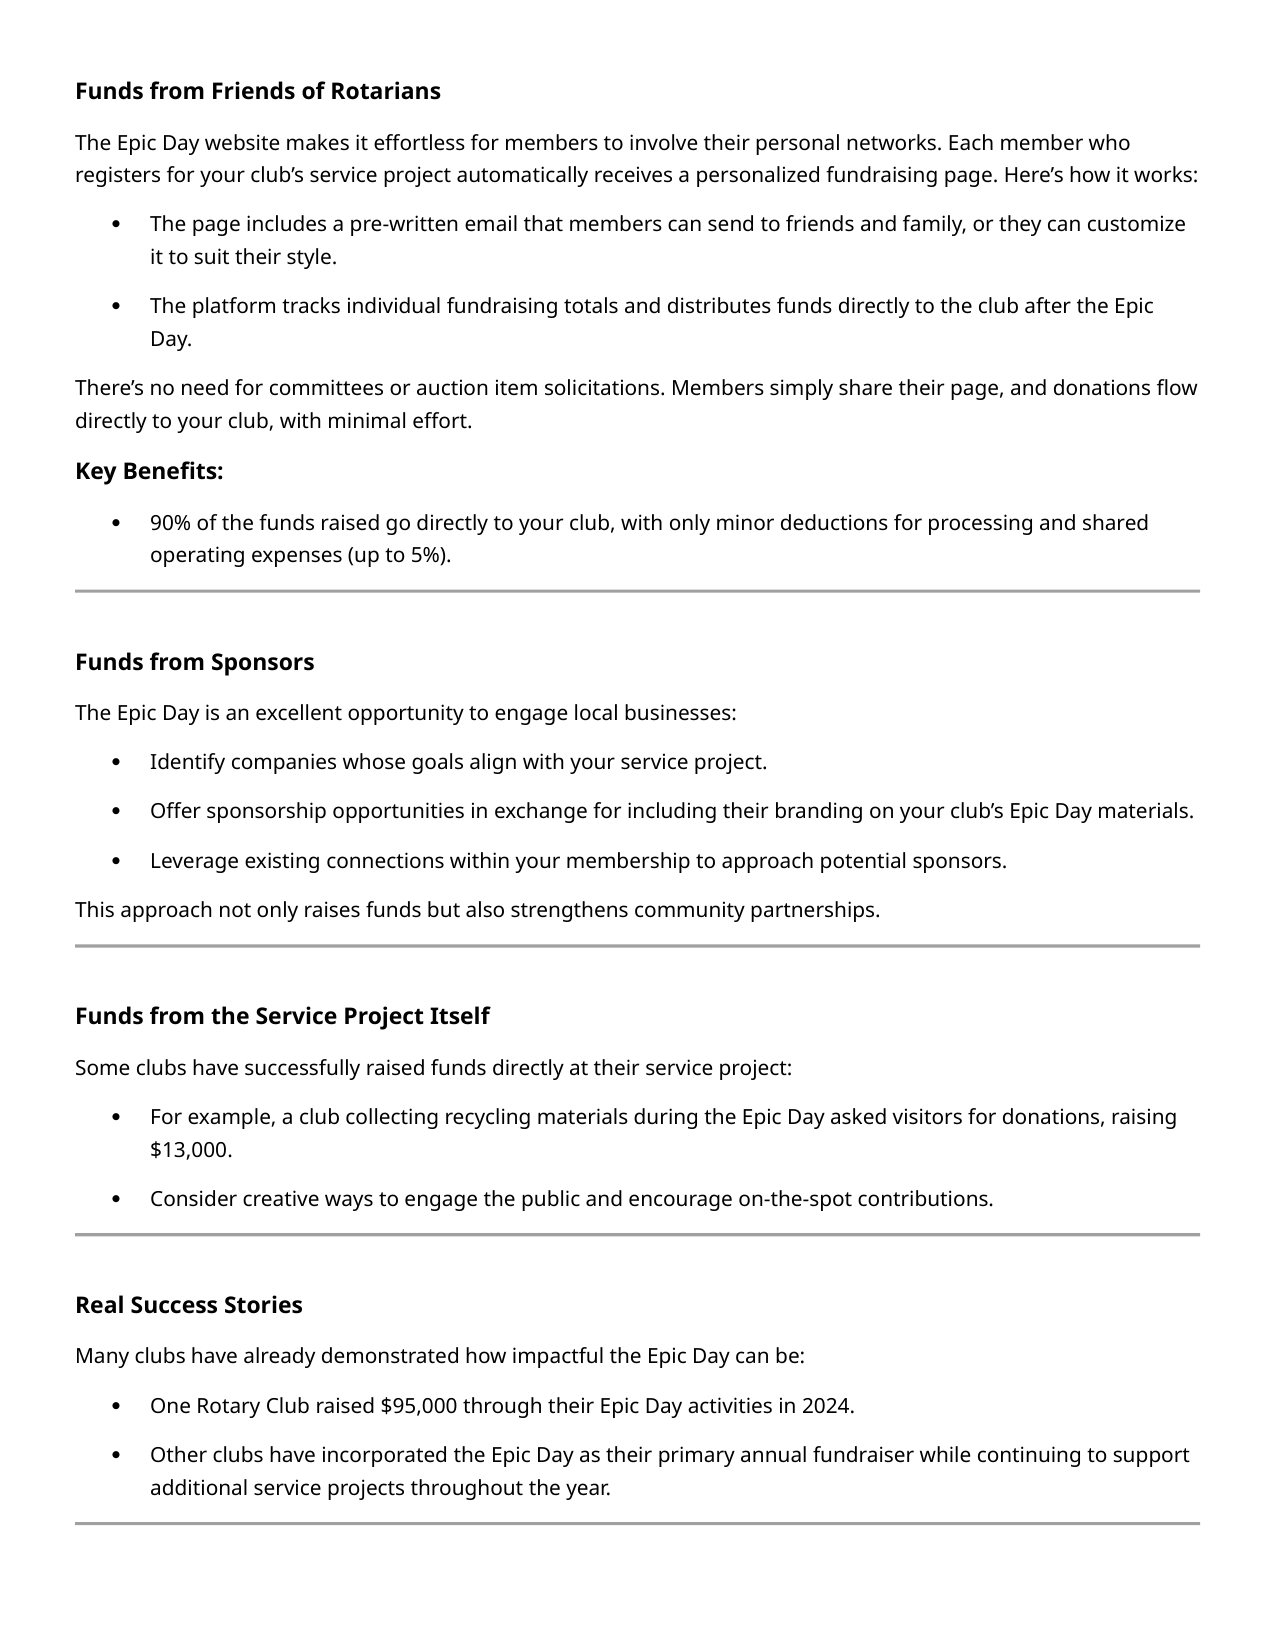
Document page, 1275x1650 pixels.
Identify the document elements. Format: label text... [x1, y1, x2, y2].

list One Rotary Club raised $95,000 through their Epic Day activities in 2024. [112, 1391, 1200, 1419]
text There’s no need for committees or auction item solicitations. Members simply share their page, and donations flow directly to your club, with minimal effort. [75, 373, 1200, 434]
list The page includes a pre-written email that members can send to friends and family, or they can customize it to suit their style. [112, 209, 1200, 271]
text Funds from Sponsors [75, 645, 1200, 677]
list Identify companies whose goals align with your service project. [112, 747, 1200, 776]
text Some clubs have successfully raised funds directly at their service project: [75, 1053, 1200, 1081]
text This approach not only raises funds but also strengthens community partnerships. [75, 895, 1200, 923]
text Key Benefits: [75, 455, 1200, 486]
text Many clubs have already demonstrated how impactful the Epic Day can be: [75, 1342, 1200, 1370]
list For example, a club collecting recycling materials during the Epic Day asked visitors for donations, raising $13,000. [112, 1102, 1200, 1163]
text Funds from Friends of Rotarians [75, 75, 1200, 106]
list Leverage existing connections within your membership to approach potential sponsors. [112, 846, 1200, 874]
list Other clubs have incorporated the Epic Day as their primary annual fundraiser while continuing to support additional service projects throughout the year. [112, 1440, 1200, 1501]
text Real Success Stories [75, 1289, 1200, 1320]
text The Epic Day website makes it effortless for members to involve their personal networks. Each member who registers for your club’s service project automatically receives a personalized fundraising page. Here’s how it works: [75, 128, 1200, 189]
text The Epic Day is an excellent opportunity to engage local businesses: [75, 698, 1200, 726]
text Funds from the Service Project Itself [75, 1000, 1200, 1031]
list 90% of the funds raised go directly to your club, with only minor deductions for processing and shared operating expenses (up to 5%). [112, 508, 1200, 569]
list Offer sponsorship opportunities in exchange for including their branding on your club’s Epic Day materials. [112, 797, 1200, 825]
list The platform tracks individual fundraising totals and distributes funds directly to the club after the Epic Day. [112, 291, 1200, 352]
list Consider creative ways to engage the public and encourage on-the-spot contributions. [112, 1184, 1200, 1212]
